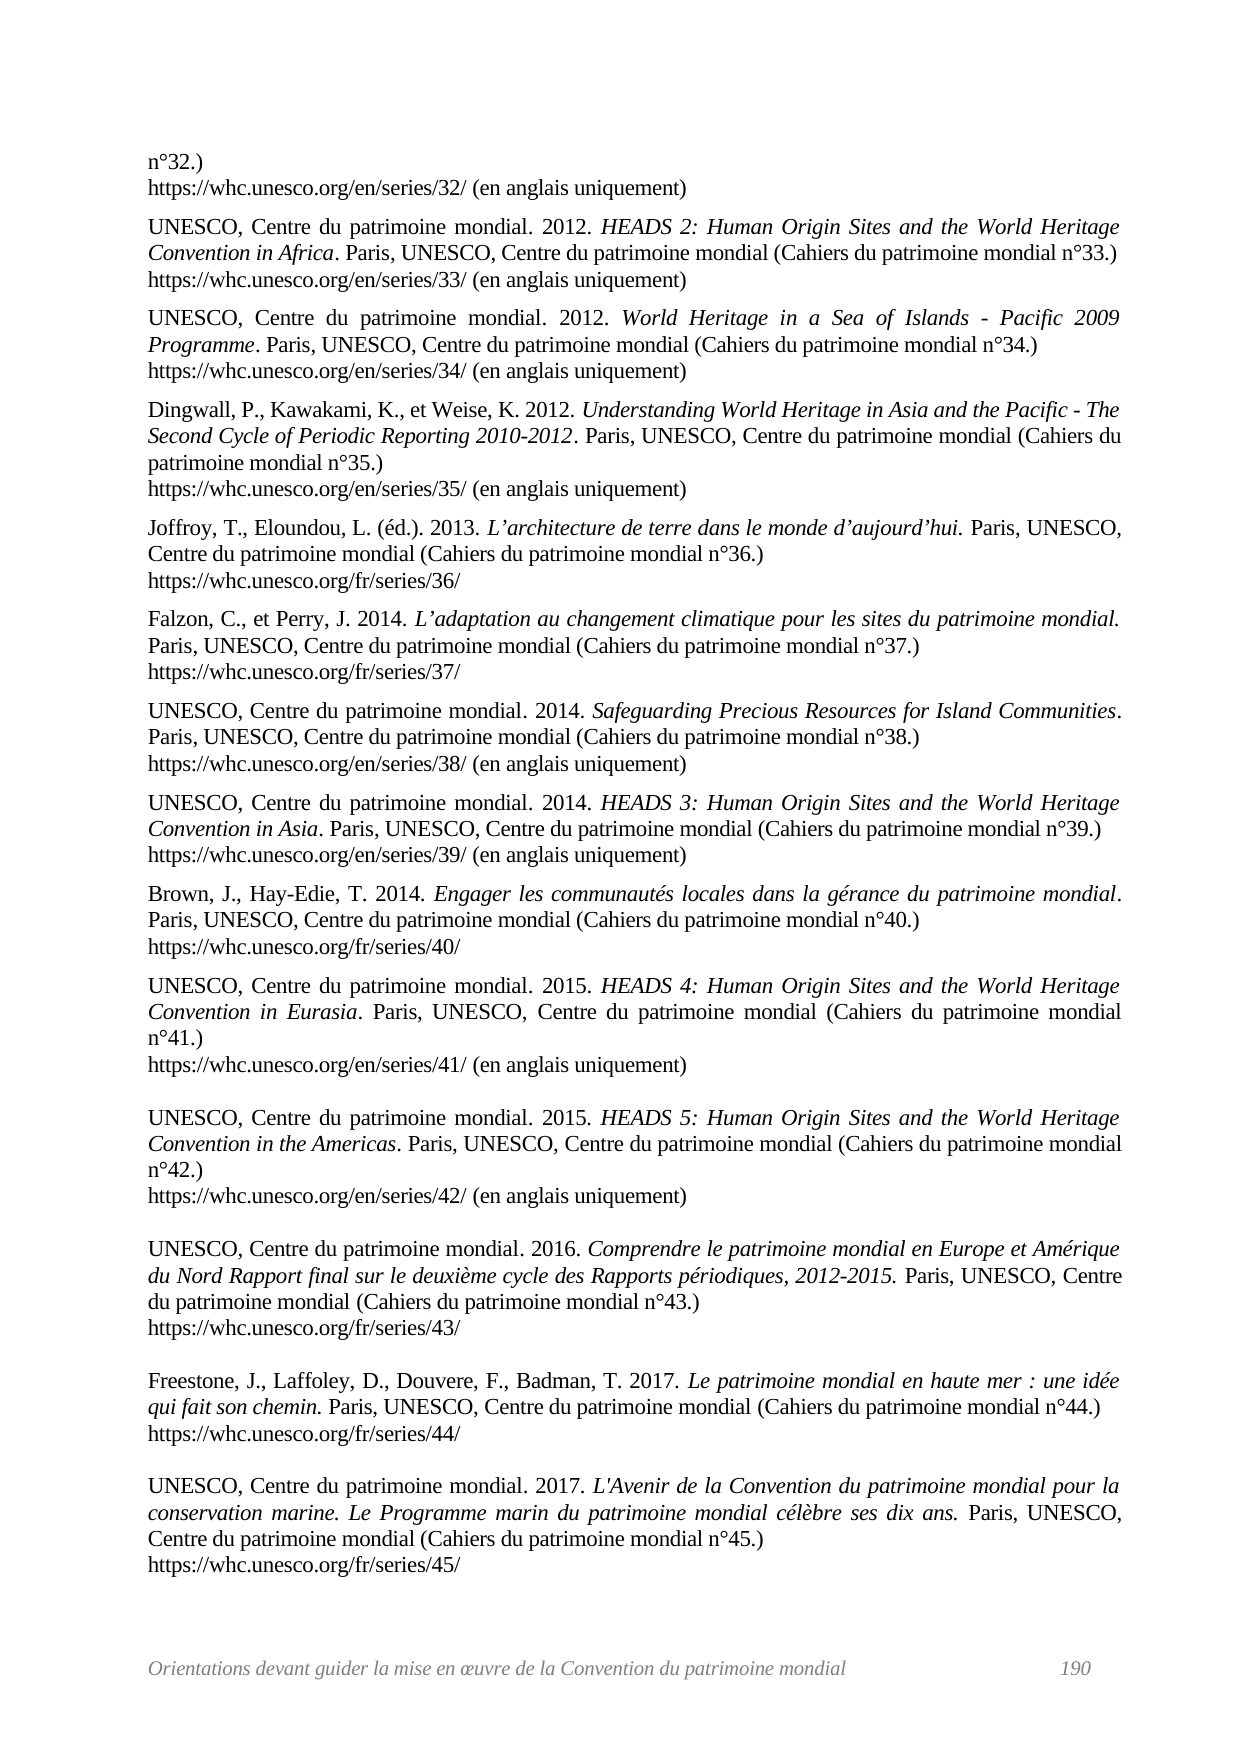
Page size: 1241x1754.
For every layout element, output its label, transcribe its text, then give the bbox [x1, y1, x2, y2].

text Joffroy, T., Eloundou, L. (éd.). 2013. L’architecture de terre dans le monde d’aujourd’hui. Paris, UNESCO, Centre du patrimoine mondial (Cahiers du patrimoine mondial n°36.) https://whc.unesco.org/fr/series/36/ [148, 514, 1122, 593]
text UNESCO, Centre du patrimoine mondial. 2015. HEADS 4: Human Origin Sites and the World Heritage Convention in Eurasia. Paris, UNESCO, Centre du patrimoine mondial (Cahiers du patrimoine mondial n°41.) [148, 972, 1122, 1051]
text UNESCO, Centre du patrimoine mondial. 2014. Safeguarding Precious Resources for Island Communities. Paris, UNESCO, Centre du patrimoine mondial (Cahiers du patrimoine mondial n°38.) https://whc.unesco.org/en/series/38/ (en anglais uniquement) [148, 697, 1122, 776]
text UNESCO, Centre du patrimoine mondial. 2014. HEADS 3: Human Origin Sites and the World Heritage Convention in Asia. Paris, UNESCO, Centre du patrimoine mondial (Cahiers du patrimoine mondial n°39.) https://whc.unesco.org/en/series/39/ (en anglais uniquement) [148, 789, 1122, 868]
text UNESCO, Centre du patrimoine mondial. 2012. World Heritage in a Sea of Islands - Pacific 2009 Programme. Paris, UNESCO, Centre du patrimoine mondial (Cahiers du patrimoine mondial n°34.) https://whc.unesco.org/en/series/34/ (en anglais uniquement) [148, 304, 1122, 383]
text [148, 148, 1122, 200]
text https://whc.unesco.org/en/series/41/ (en anglais uniquement) [148, 1051, 1122, 1077]
text UNESCO, Centre du patrimoine mondial. 2012. HEADS 2: Human Origin Sites and the World Heritage Convention in Africa. Paris, UNESCO, Centre du patrimoine mondial (Cahiers du patrimoine mondial n°33.) https://whc.unesco.org/en/series/33/ (en anglais uniquement) [148, 213, 1122, 292]
text Freestone, J., Laffoley, D., Douvere, F., Badman, T. 2017. Le patrimoine mondial en haute mer : une idée qui fait son chemin. Paris, UNESCO, Centre du patrimoine mondial (Cahiers du patrimoine mondial n°44.) [148, 1367, 1122, 1420]
text https://whc.unesco.org/fr/series/45/ [148, 1552, 1122, 1578]
text Brown, J., Hay-Edie, T. 2014. Engager les communautés locales dans la gérance du patrimoine mondial. Paris, UNESCO, Centre du patrimoine mondial (Cahiers du patrimoine mondial n°40.) https://whc.unesco.org/fr/series/40/ [148, 880, 1122, 959]
text UNESCO, Centre du patrimoine mondial. 2016. Comprendre le patrimoine mondial en Europe et Amérique du Nord Rapport final sur le deuxième cycle des Rapports périodiques, 2012-2015. Paris, UNESCO, Centre du patrimoine mondial (Cahiers du patrimoine mondial n°43.) [148, 1235, 1122, 1314]
text UNESCO, Centre du patrimoine mondial. 2017. L'Avenir de la Convention du patrimoine mondial pour la conservation marine. Le Programme marin du patrimoine mondial célèbre ses dix ans. Paris, UNESCO, Centre du patrimoine mondial (Cahiers du patrimoine mondial n°45.) [148, 1472, 1122, 1552]
text UNESCO, Centre du patrimoine mondial. 2015. HEADS 5: Human Origin Sites and the World Heritage Convention in the Americas. Paris, UNESCO, Centre du patrimoine mondial (Cahiers du patrimoine mondial n°42.) [148, 1103, 1122, 1183]
text https://whc.unesco.org/fr/series/43/ [148, 1314, 1122, 1341]
text https://whc.unesco.org/fr/series/44/ [148, 1420, 1122, 1446]
text https://whc.unesco.org/en/series/42/ (en anglais uniquement) [148, 1183, 1122, 1209]
text Falzon, C., et Perry, J. 2014. L’adaptation au changement climatique pour les sites du patrimoine mondial. Paris, UNESCO, Centre du patrimoine mondial (Cahiers du patrimoine mondial n°37.) https://whc.unesco.org/fr/series/37/ [148, 606, 1122, 684]
text Dingwall, P., Kawakami, K., et Weise, K. 2012. Understanding World Heritage in Asia and the Pacific - The Second Cycle of Periodic Reporting 2010-2012. Paris, UNESCO, Centre du patrimoine mondial (Cahiers du patrimoine mondial n°35.) https://whc.unesco.org/en/series/35/ (en anglais uniquement) [148, 396, 1122, 501]
